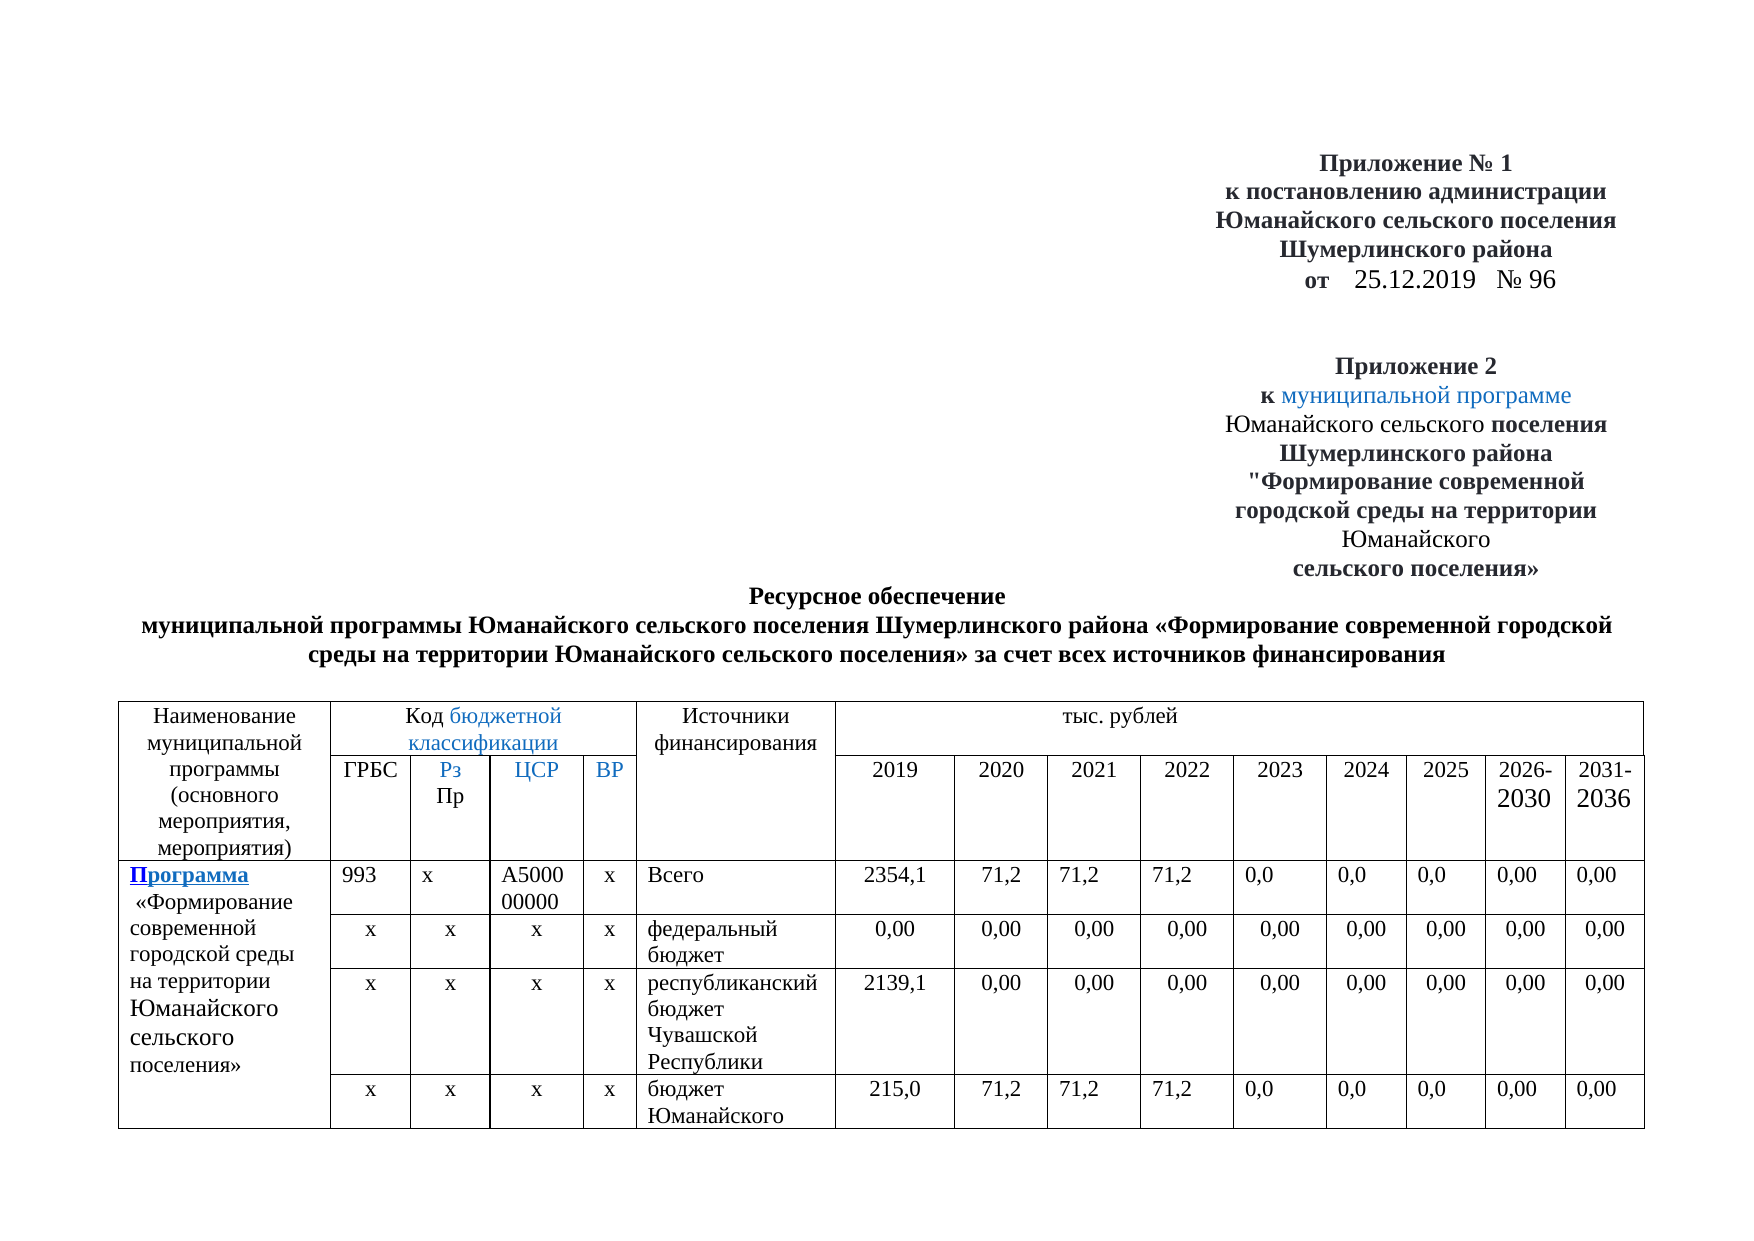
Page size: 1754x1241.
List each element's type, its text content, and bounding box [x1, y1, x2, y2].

table_cell х [411, 969, 489, 1074]
text Приложение 2 [1196, 351, 1636, 380]
table_cell х [331, 969, 410, 1074]
table_cell 0,0 [1234, 1075, 1326, 1128]
table_cell 0,00 [955, 969, 1047, 1074]
text Юманайского сельского поселения [1196, 409, 1636, 438]
table_cell 0,0 [1234, 861, 1326, 914]
table_cell х [584, 969, 636, 1074]
table_cell 71,2 [1141, 861, 1233, 914]
table_cell Рз Пр [411, 756, 489, 860]
table_cell 0,00 [1407, 915, 1485, 968]
table_cell 0,0 [1407, 861, 1485, 914]
table_cell 71,2 [955, 861, 1047, 914]
table_cell республиканский бюджет Чувашской Республики [637, 969, 835, 1074]
text к муниципальной программе [1196, 380, 1636, 409]
table_cell 2025 [1407, 756, 1485, 860]
table_cell ВР [584, 756, 636, 860]
table_header Код бюджетной классификации [331, 702, 636, 755]
table_cell 0,00 [1327, 969, 1406, 1074]
text сельского поселения» [1196, 553, 1636, 581]
table_cell 0,00 [1566, 969, 1644, 1074]
table_cell 0,00 [1566, 1075, 1644, 1128]
table_cell 2019 [836, 756, 954, 860]
table_cell х [411, 861, 489, 914]
table_cell 0,0 [1327, 1075, 1406, 1128]
table_cell 2024 [1327, 756, 1406, 860]
table_cell федеральный бюджет [637, 915, 835, 968]
table_cell х [491, 1075, 583, 1128]
table_cell 0,00 [1141, 915, 1233, 968]
table_cell х [411, 1075, 489, 1128]
table_cell 0,00 [836, 915, 954, 968]
table_cell х [331, 1075, 410, 1128]
table_cell 0,0 [1327, 861, 1406, 914]
table_cell ГРБС [331, 756, 410, 860]
table_header тыс. рублей [836, 702, 1405, 755]
table_cell 71,2 [1048, 1075, 1140, 1128]
table_cell 0,00 [1234, 969, 1326, 1074]
table_cell 71,2 [955, 1075, 1047, 1128]
table_cell 0,00 [955, 915, 1047, 968]
table_cell х [491, 915, 583, 968]
table_cell х [411, 915, 489, 968]
table_cell А500000000 [491, 861, 583, 914]
text Шумерлинского района "Формирование современной городской среды на территории Юманайского [1196, 438, 1636, 553]
table_cell х [584, 861, 636, 914]
table_cell 2139,1 [836, 969, 954, 1074]
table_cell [637, 1075, 835, 1128]
table_cell 0,00 [1048, 915, 1140, 968]
text от 25.12.2019 № 96 [118, 263, 1636, 294]
table_cell 2022 [1141, 756, 1233, 860]
table_cell х [584, 1075, 636, 1128]
table_cell 0,00 [1566, 861, 1644, 914]
table_cell 2021 [1048, 756, 1140, 860]
table_cell 0,00 [1486, 915, 1565, 968]
table_header Источники финансирования [637, 702, 835, 860]
table_cell х [584, 915, 636, 968]
table_header [1485, 702, 1564, 755]
table_cell 2026- 2030 [1486, 756, 1565, 860]
table_cell 0,00 [1048, 969, 1140, 1074]
table_cell 0,00 [1141, 969, 1233, 1074]
table_cell 2031- 2036 [1566, 756, 1644, 860]
table_cell 71,2 [1048, 861, 1140, 914]
subtitle Ресурсное обеспечение муниципальной программы Юманайского сельского поселения Шумерлинского района «Формирование современной городской среды на территории Юманайского сельского поселения» за счет всех источников финансирования [118, 581, 1636, 668]
table_cell Программа «Формирование современной городской среды на территории Юманайского сельского поселения» [119, 861, 330, 1128]
table_cell 0,00 [1566, 915, 1644, 968]
table_cell 0,00 [1327, 915, 1406, 968]
table_cell 215,0 [836, 1075, 954, 1128]
table_cell х [491, 969, 583, 1074]
table_cell 71,2 [1141, 1075, 1233, 1128]
text к постановлению администрации Юманайского сельского поселения Шумерлинского района [1196, 176, 1636, 263]
table_cell ЦСР [491, 756, 583, 860]
table_cell 2020 [955, 756, 1047, 860]
table_cell 0,00 [1486, 1075, 1565, 1128]
table_cell 0,00 [1234, 915, 1326, 968]
table_cell 0,00 [1486, 861, 1565, 914]
table_header Наименование муниципальной программы (основного мероприятия, мероприятия) [119, 702, 330, 860]
table_header [1405, 702, 1485, 755]
table_cell 2354,1 [836, 861, 954, 914]
table_cell 993 [331, 861, 410, 914]
table_cell 0,00 [1407, 969, 1485, 1074]
table_cell 0,0 [1407, 1075, 1485, 1128]
table_cell 0,00 [1486, 969, 1565, 1074]
table_cell 2023 [1234, 756, 1326, 860]
table_cell Всего [637, 861, 835, 914]
table_cell х [331, 915, 410, 968]
table_header [1565, 702, 1643, 755]
text Приложение № 1 [1196, 148, 1636, 176]
